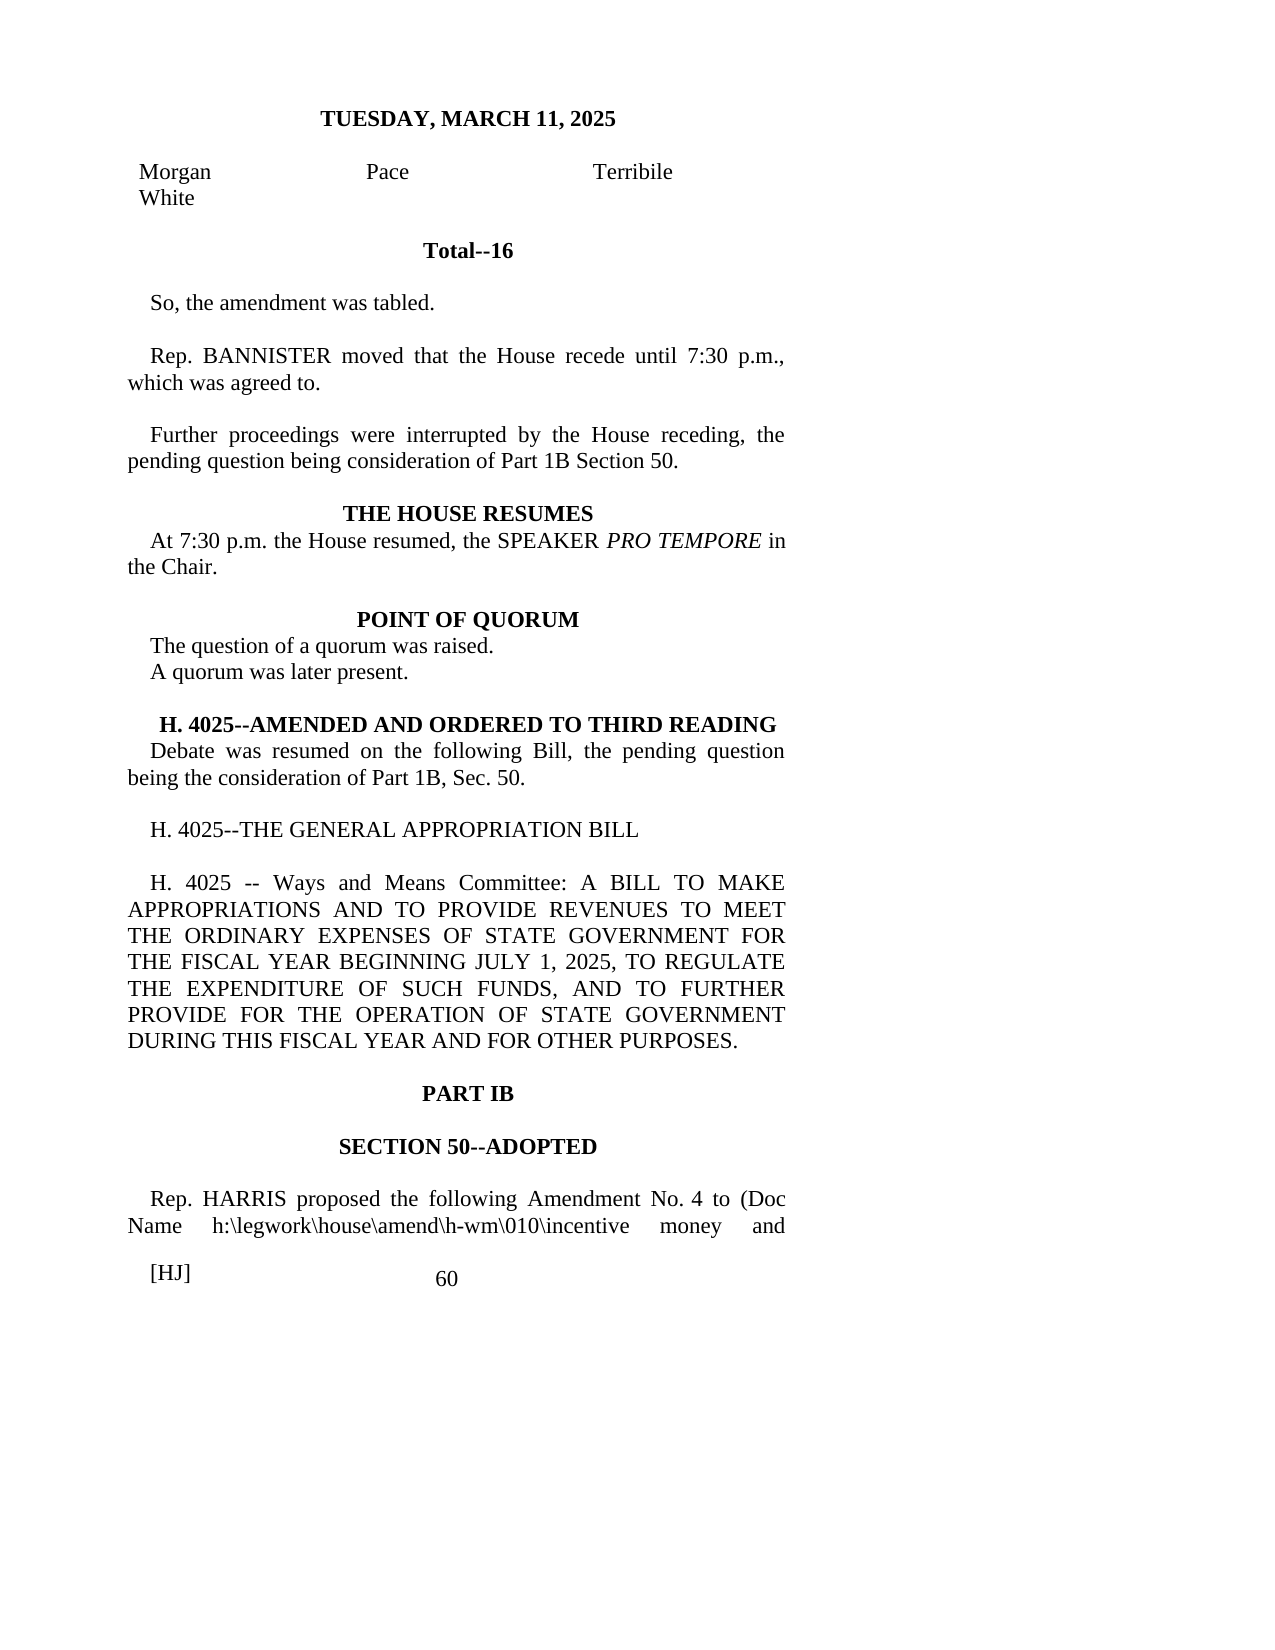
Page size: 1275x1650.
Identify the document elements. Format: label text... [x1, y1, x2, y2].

text Debate was resumed on the following Bill, the pending question being the consideration of Part 1B, Sec. 50. [127, 737, 786, 790]
text H. 4025--AMENDED AND ORDERED TO THIRD READING [127, 711, 786, 737]
text THE HOUSE RESUMES [127, 500, 786, 527]
text Rep. BANNISTER moved that the House recede until 7:30 p.m., which was agreed to. [127, 342, 786, 395]
text So, the amendment was tabled. [127, 289, 786, 316]
text The question of a quorum was raised. [127, 632, 786, 658]
text PART IB [127, 1080, 786, 1106]
text A quorum was later present. [127, 658, 786, 685]
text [127, 1186, 786, 1238]
text SECTION 50--ADOPTED [127, 1133, 786, 1159]
text Total--16 [127, 237, 786, 263]
text POINT OF QUORUM [127, 606, 786, 632]
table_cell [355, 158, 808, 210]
text H. 4025--THE GENERAL APPROPRIATION BILL [127, 817, 786, 843]
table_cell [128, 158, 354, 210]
text H. 4025 -- Ways and Means Committee: A BILL TO MAKE APPROPRIATIONS AND TO PROVIDE REVENUES TO MEET THE ORDINARY EXPENSES OF STATE GOVERNMENT FOR THE FISCAL YEAR BEGINNING JULY 1, 2025, TO REGULATE THE EXPENDITURE OF SUCH FUNDS, AND TO FURTHER PROVIDE FOR THE OPERATION OF STATE GOVERNMENT DURING THIS FISCAL YEAR AND FOR OTHER PURPOSES. [127, 869, 786, 1054]
text Further proceedings were interrupted by the House receding, the pending question being consideration of Part 1B Section 50. [127, 421, 786, 474]
text At 7:30 p.m. the House resumed, the SPEAKER PRO TEMPORE in the Chair. [127, 527, 786, 579]
